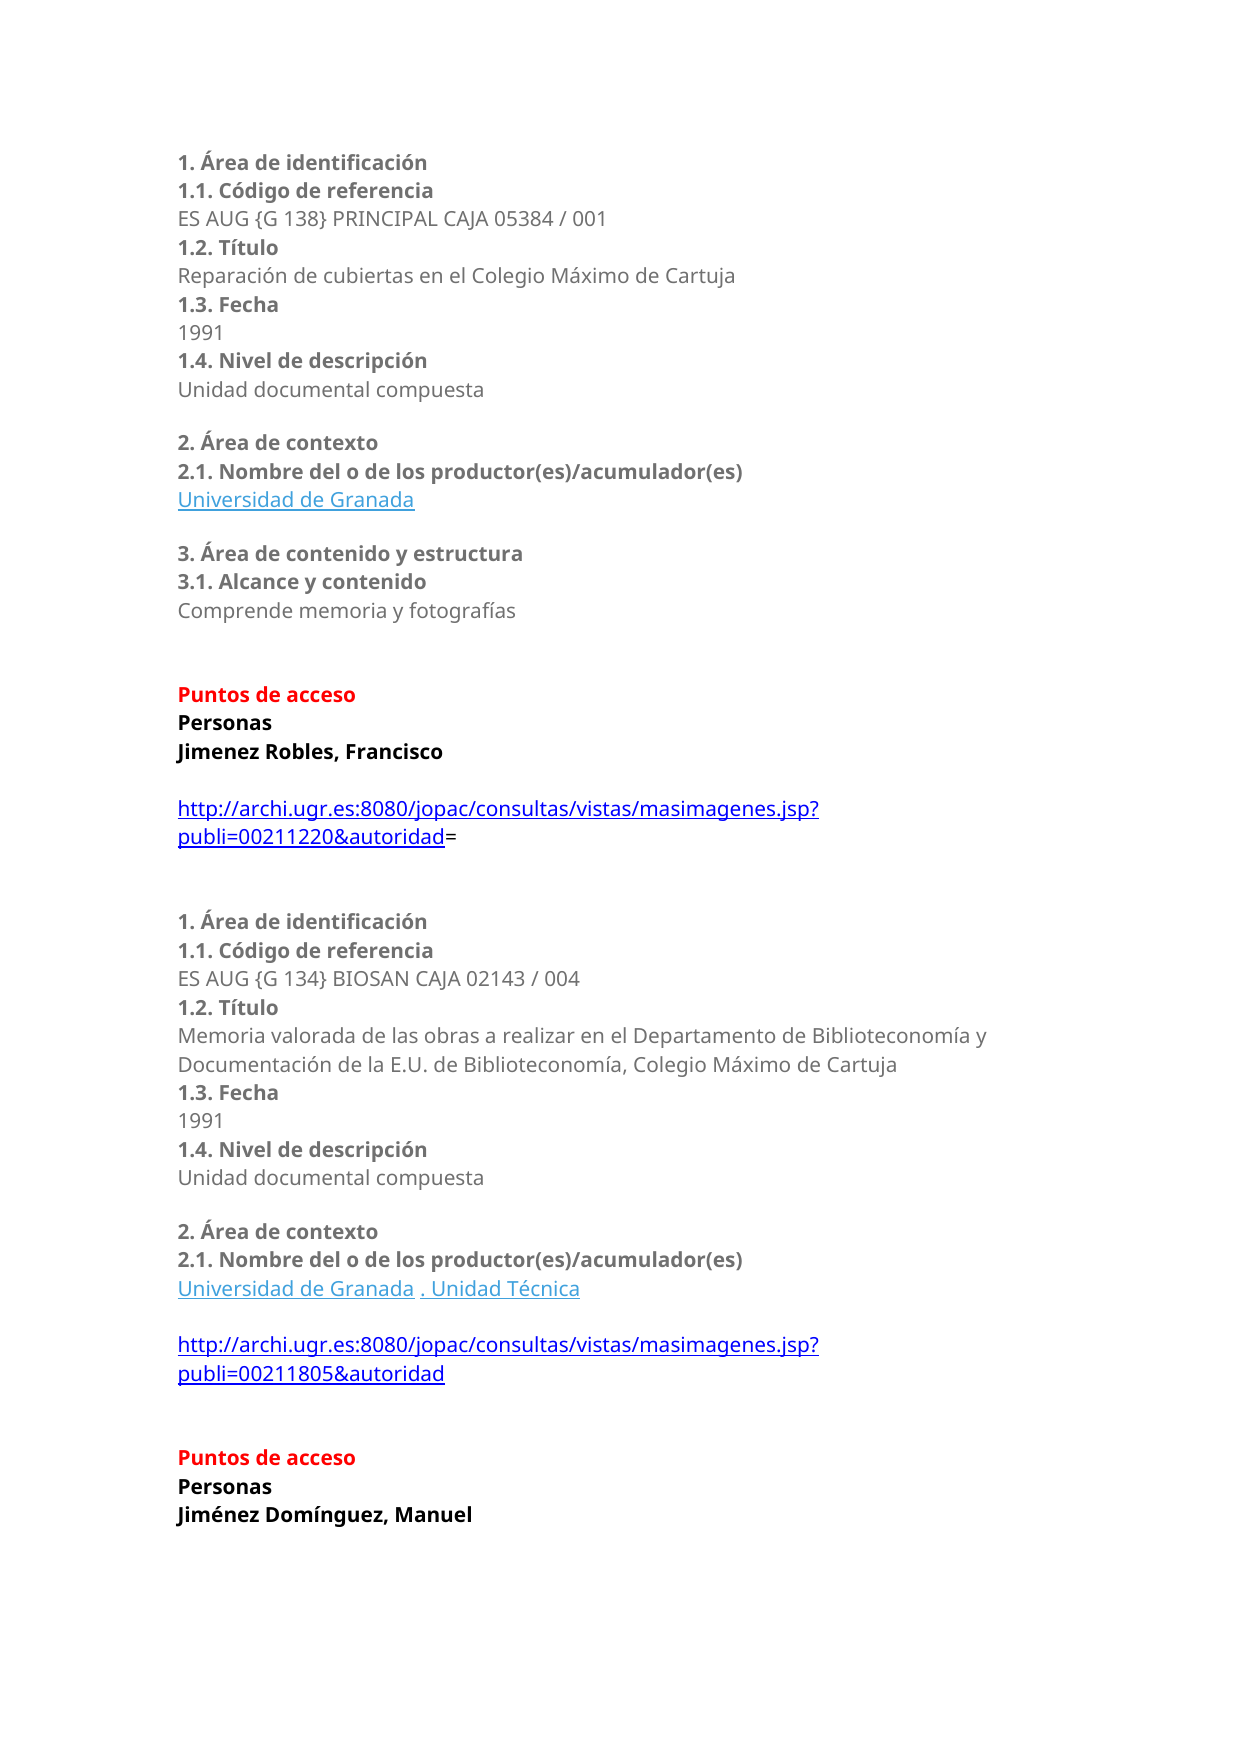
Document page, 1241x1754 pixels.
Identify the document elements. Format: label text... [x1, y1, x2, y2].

text http://archi.ugr.es:8080/jopac/consultas/vistas/masimagenes.jsp?publi=00211220&autoridad= [177, 794, 1063, 851]
text 3.1. Alcance y contenido Comprende memoria y fotografías [177, 567, 1063, 624]
text http://archi.ugr.es:8080/jopac/consultas/vistas/masimagenes.jsp?publi=00211805&autoridad [177, 1331, 1063, 1387]
text 2.1. Nombre del o de los productor(es)/acumulador(es) Universidad de Granada . Unidad Técnica [177, 1245, 1063, 1302]
text Personas Jimenez Robles, Francisco [177, 708, 1063, 765]
text 1. Área de identificación [177, 148, 1063, 176]
text 1. Área de identificación [177, 907, 1063, 936]
text 2. Área de contexto [177, 1217, 1063, 1245]
text 2.1. Nombre del o de los productor(es)/acumulador(es) Universidad de Granada [177, 457, 1063, 514]
text 3. Área de contenido y estructura [177, 539, 1063, 567]
text 1.1. Código de referencia ES AUG {G 138} PRINCIPAL CAJA 05384 / 001 1.2. Título Reparación de cubiertas en el Colegio Máximo de Cartuja 1.3. Fecha 1991 1.4. Nivel de descripción Unidad documental compuesta [177, 176, 1063, 403]
text Puntos de acceso [177, 680, 1063, 708]
text 2. Área de contexto [177, 428, 1063, 457]
text Puntos de acceso [177, 1443, 1063, 1472]
text 1.1. Código de referencia ES AUG {G 134} BIOSAN CAJA 02143 / 004 1.2. Título Memoria valorada de las obras a realizar en el Departamento de Biblioteconomía y Documentación de la E.U. de Biblioteconomía, Colegio Máximo de Cartuja 1.3. Fecha 1991 1.4. Nivel de descripción Unidad documental compuesta [177, 936, 1063, 1192]
text Personas Jiménez Domínguez, Manuel [177, 1472, 1063, 1529]
